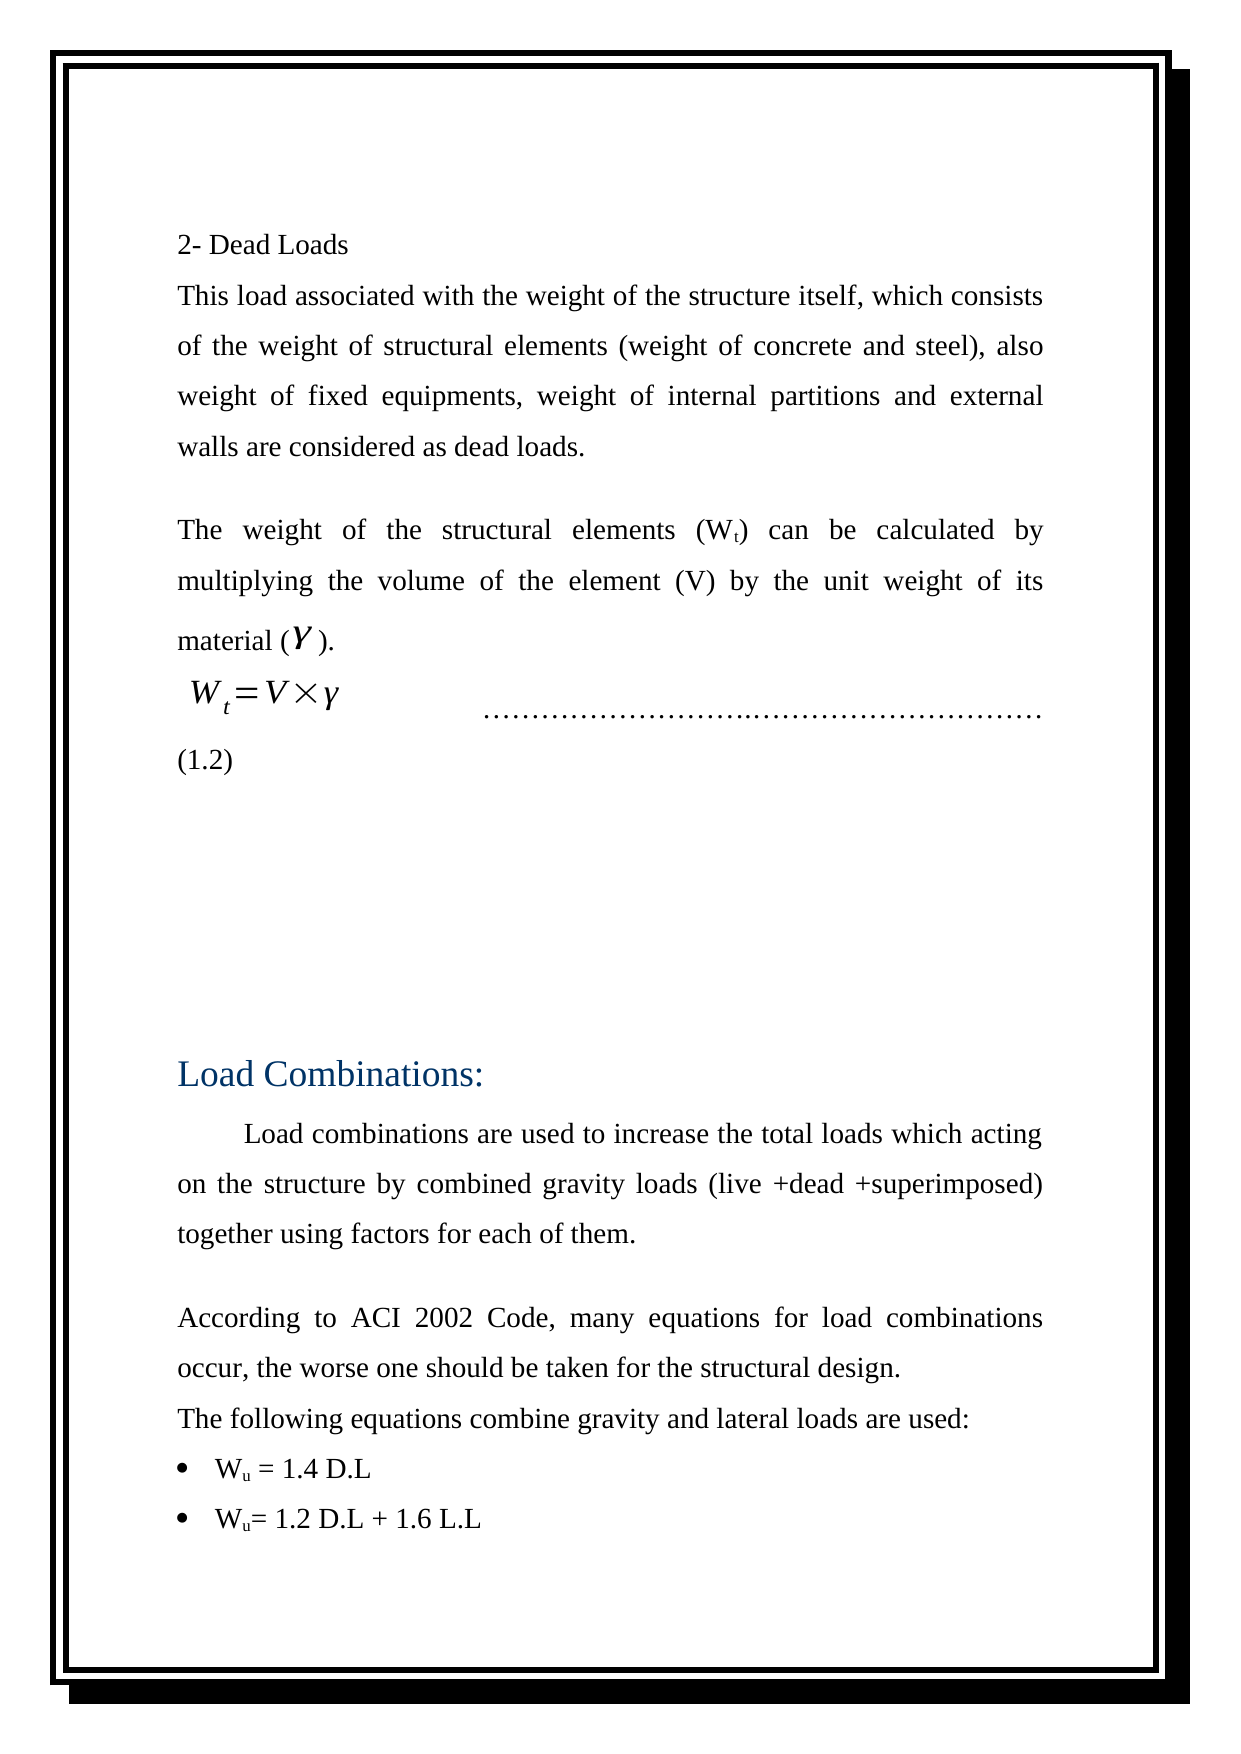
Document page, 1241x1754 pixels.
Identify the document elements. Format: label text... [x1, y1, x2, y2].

list Wu= 1.2 D.L + .L [177, 1502, 1044, 1535]
text This load associated with the weight of the structure itself, which consists of the weight of structural elements (weight of concrete and steel), also weight of fixed equipments, weight of internal partitions and external walls are considered as dead loads. [177, 278, 1044, 462]
text 2- Dead Loads [177, 227, 1044, 261]
text The following equations combine gravity and lateral loads are used: [177, 1401, 1044, 1434]
list Wu = 1.4 D.L [177, 1451, 1044, 1485]
text The weight of the structural elements (Wt) can be calculated by multiplying the volume of the element (V) by the unit weight of its material (). [177, 512, 1044, 657]
text According to ACI 2002 Code, many equations for load combinations occur, the worse one should be taken for the structural design. [177, 1300, 1044, 1384]
text Load Combinations: [177, 1051, 1044, 1094]
text ……………………….………………………… (1.2) [177, 674, 1044, 776]
text Load combinations are used to increase the total loads which acting on the structure by combined gravity loads (live +dead +superimposed) together using factors for each of them. [177, 1116, 1044, 1250]
